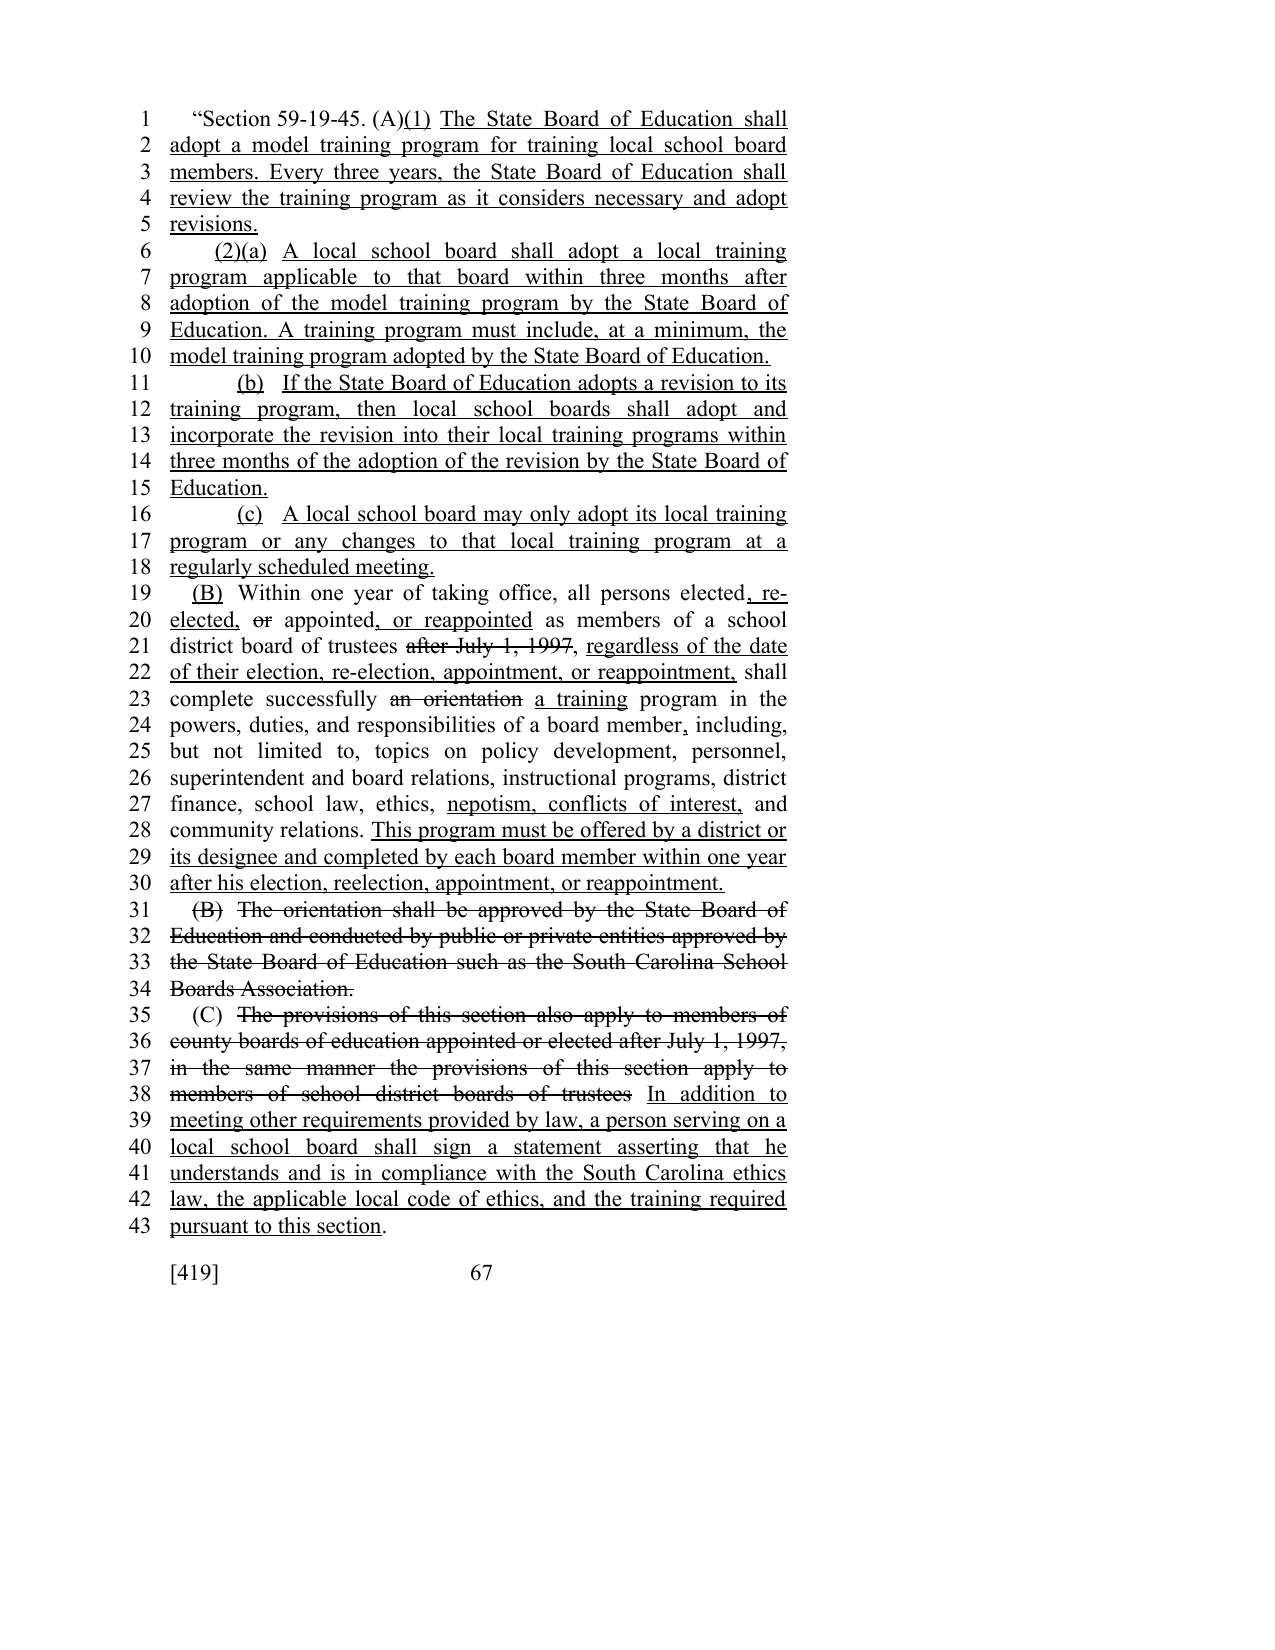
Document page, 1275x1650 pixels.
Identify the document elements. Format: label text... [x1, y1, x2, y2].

text “Section 59-19-45. (A)(1) The State Board of Education shall adopt a model training program for training local school board members. Every three years, the State Board of Education shall review the training program as it considers necessary and adopt revisions. [169, 208, 787, 237]
text (B) The orientation shall be approved by the State Board of Education and conducted by public or private entities approved by the State Board of Education such as the South Carolina School Boards Association. [169, 896, 787, 936]
text (c) A local school board may only adopt its local training program or any changes to that local training program at a regularly scheduled meeting. [169, 500, 787, 550]
text (B) Within one year of taking office, all persons elected, re-elected, or appointed, or reappointed as members of a school district board of trustees after July 1, 1997, regardless of the date of their election, re-election, appointment, or reappointment, shall complete successfully an orientation a training program in the powers, duties, and responsibilities of a board member, including, but not limited to, topics on policy development, personnel, superintendent and board relations, instructional programs, district finance, school law, ethics, nepotism, conflicts of interest, and community relations. This program must be offered by a district or its designee and completed by each board member within one year after his election, reelection, appointment, or reappointment. [169, 579, 787, 866]
text (b) If the State Board of Education adopts a revision to its training program, then local school boards shall adopt and incorporate the revision into their local training programs within three months of the adoption of the revision by the State Board of Education. [169, 471, 787, 500]
text (c) A local school board may only adopt its local training program or any changes to that local training program at a regularly scheduled meeting. [169, 551, 787, 579]
text (B) The orientation shall be approved by the State Board of Education and conducted by public or private entities approved by the State Board of Education such as the South Carolina School Boards Association. [169, 964, 787, 1001]
text “Section 59-19-45. (A)(1) The State Board of Education shall adopt a model training program for training local school board members. Every three years, the State Board of Education shall review the training program as it considers necessary and adopt revisions. [169, 155, 787, 181]
text (C) The provisions of this section also apply to members of county boards of education appointed or elected after July 1, 1997, in the same manner the provisions of this section apply to members of school district boards of trustees In addition to meeting other requirements provided by law, a person serving on a local school board shall sign a statement asserting that he understands and is in compliance with the South Carolina ethics law, the applicable local code of ethics, and the training required pursuant to this section. [169, 1069, 787, 1129]
text (b) If the State Board of Education adopts a revision to its training program, then local school boards shall adopt and incorporate the revision into their local training programs within three months of the adoption of the revision by the State Board of Education. [169, 368, 787, 418]
text “Section 59-19-45. (A)(1) The State Board of Education shall adopt a model training program for training local school board members. Every three years, the State Board of Education shall review the training program as it considers necessary and adopt revisions. [169, 105, 787, 154]
text (2)(a) A local school board shall adopt a local training program applicable to that board within three months after adoption of the model training program by the State Board of Education. A training program must include, at a minimum, the model training program adopted by the State Board of Education. [169, 237, 787, 286]
text (B) The orientation shall be approved by the State Board of Education and conducted by public or private entities approved by the State Board of Education such as the South Carolina School Boards Association. [169, 937, 787, 963]
